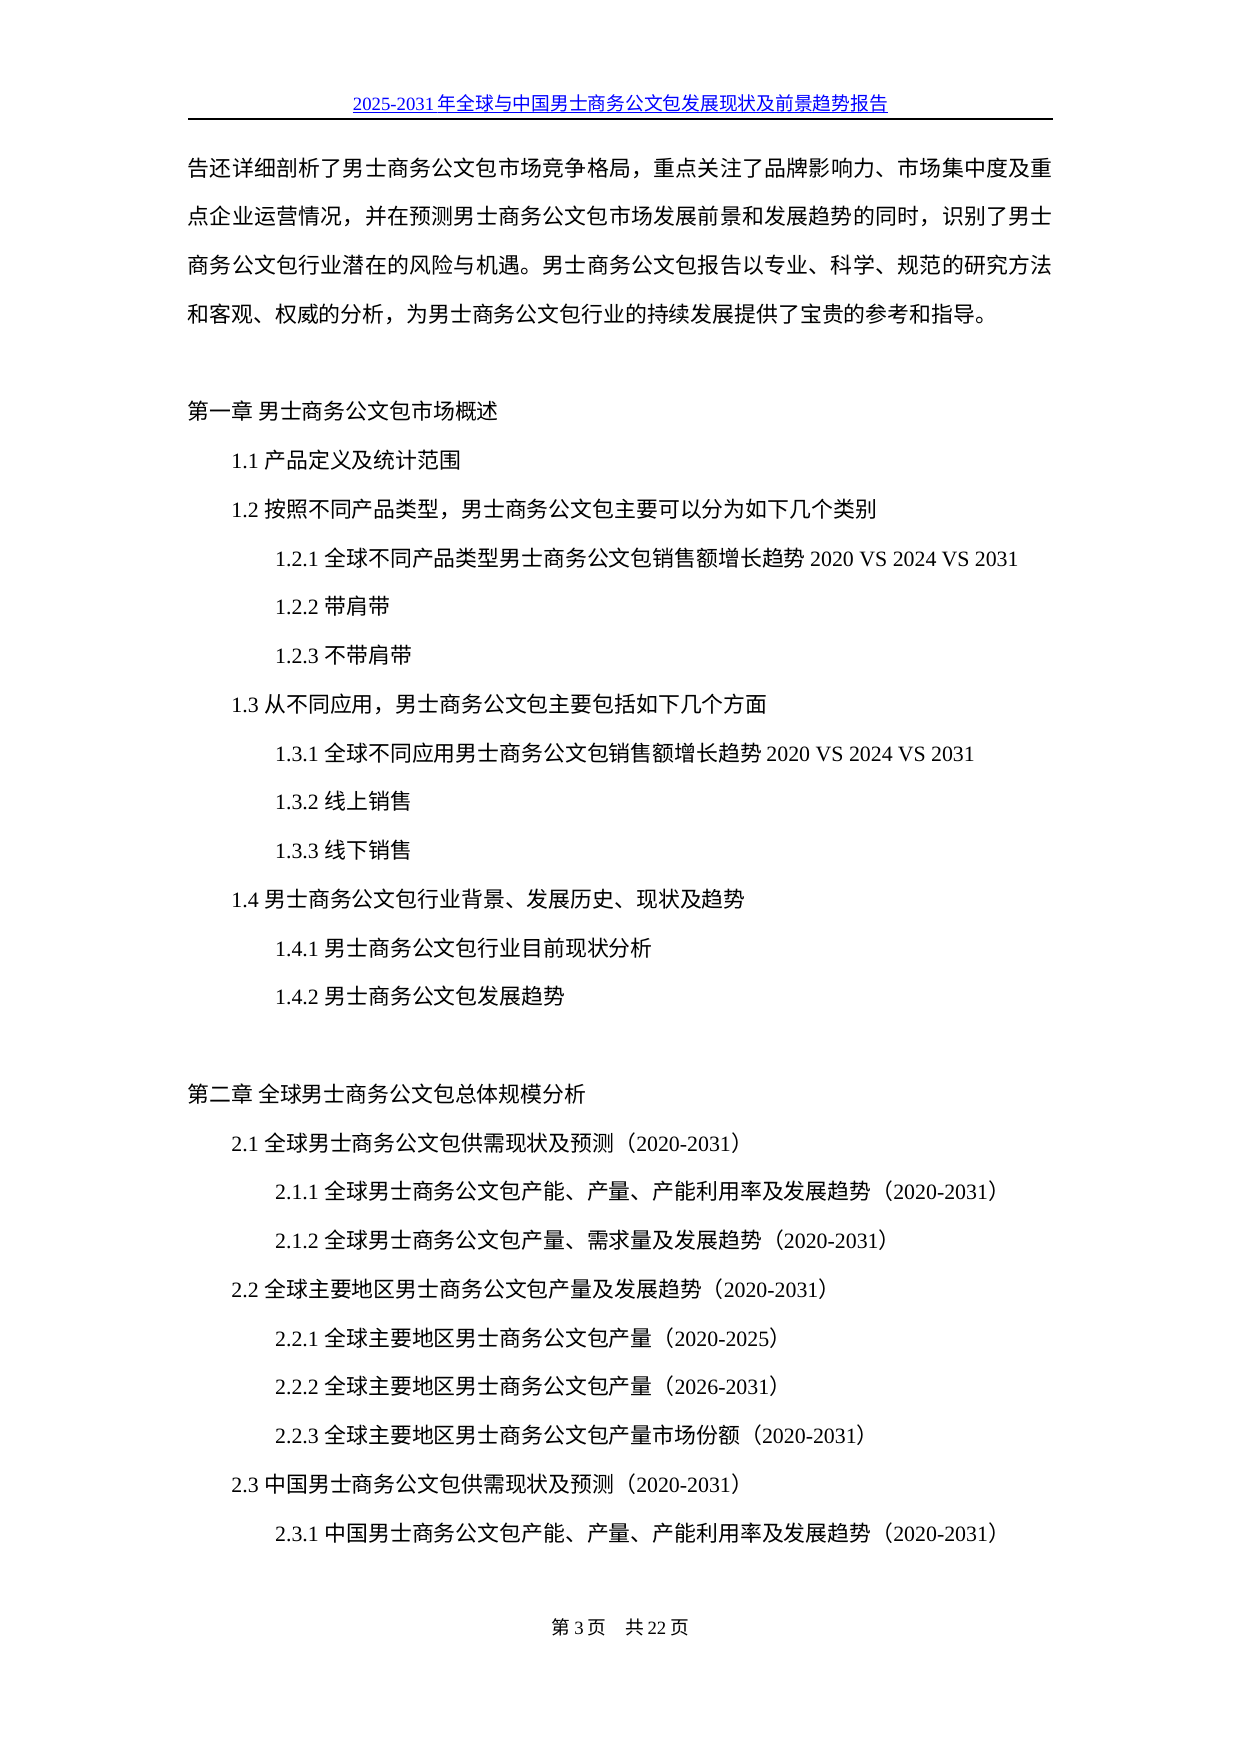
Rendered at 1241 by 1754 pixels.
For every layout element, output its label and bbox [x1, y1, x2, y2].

text [187, 150, 1053, 1548]
